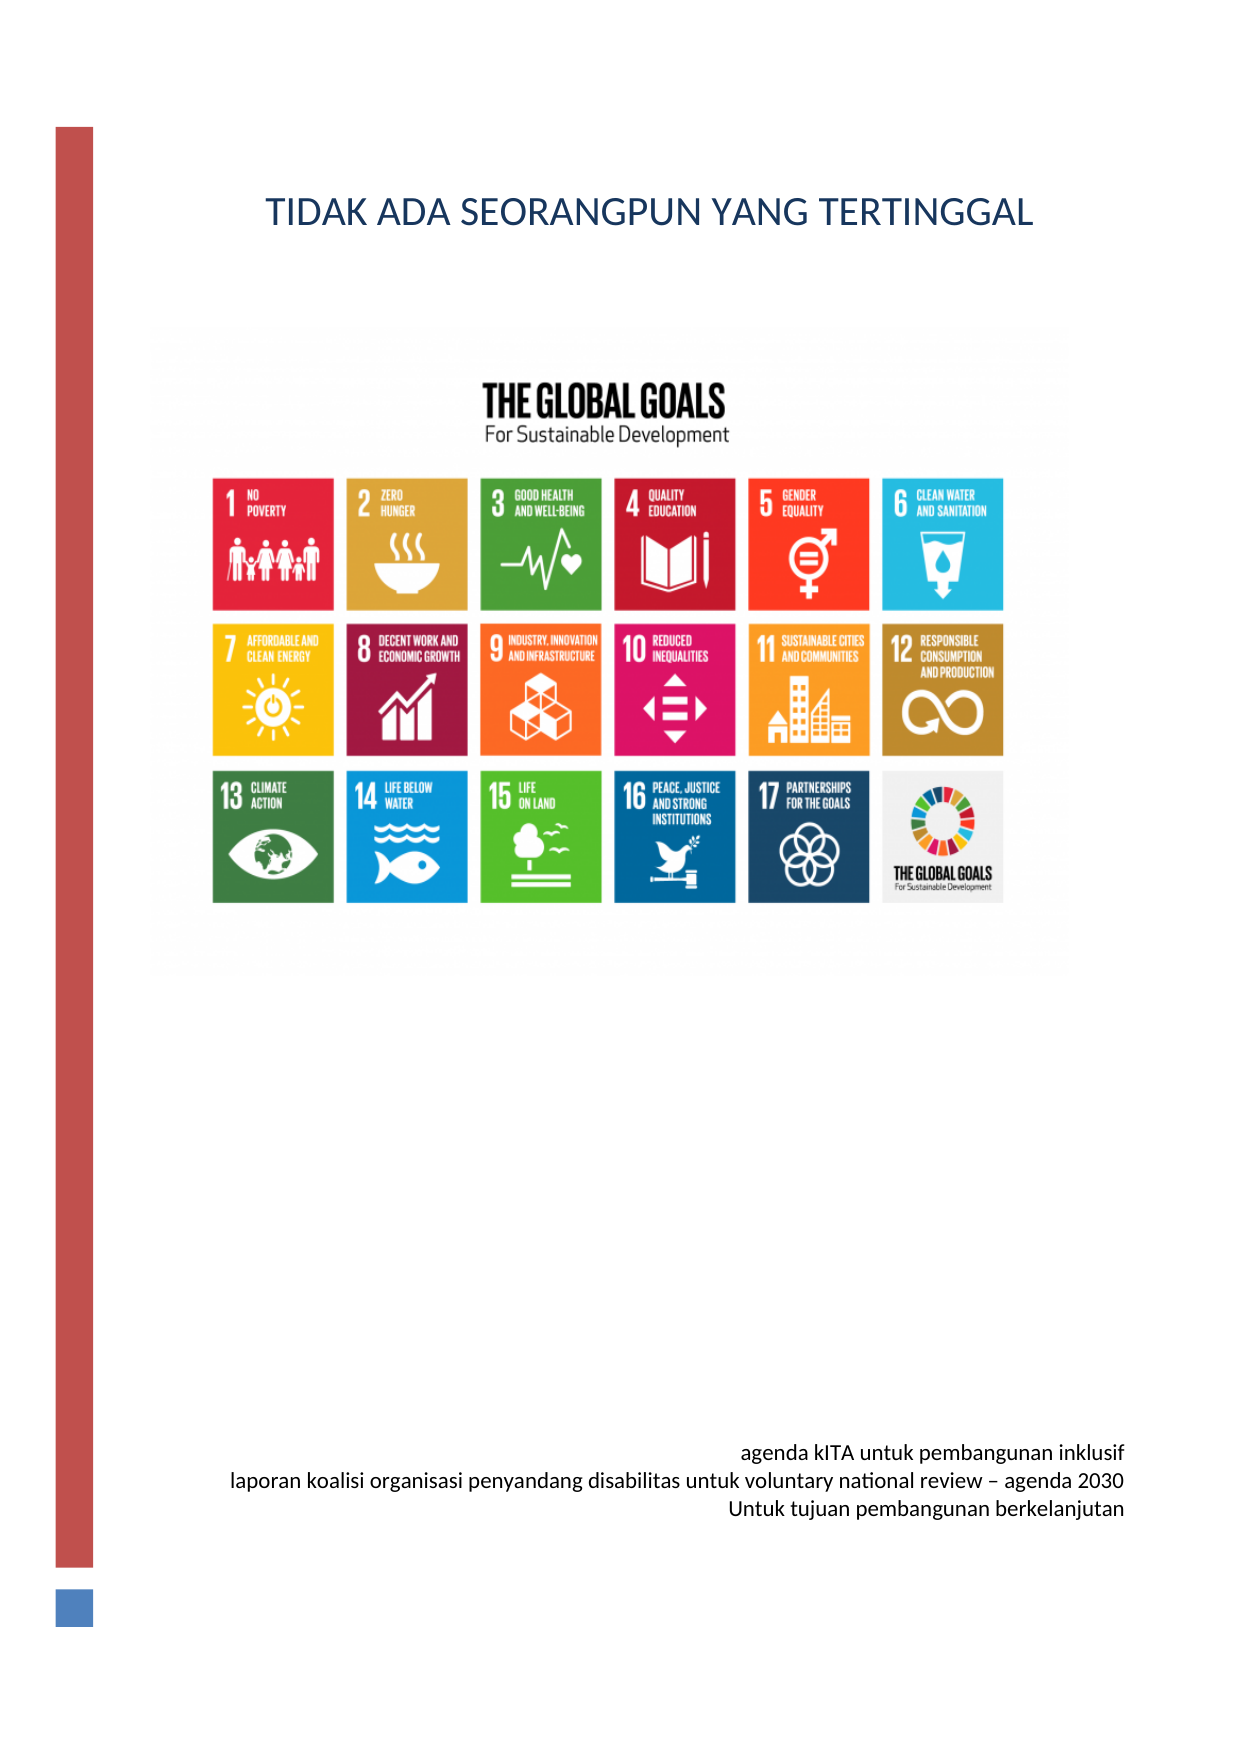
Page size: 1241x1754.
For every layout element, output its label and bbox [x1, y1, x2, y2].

picture [150, 327, 1069, 976]
